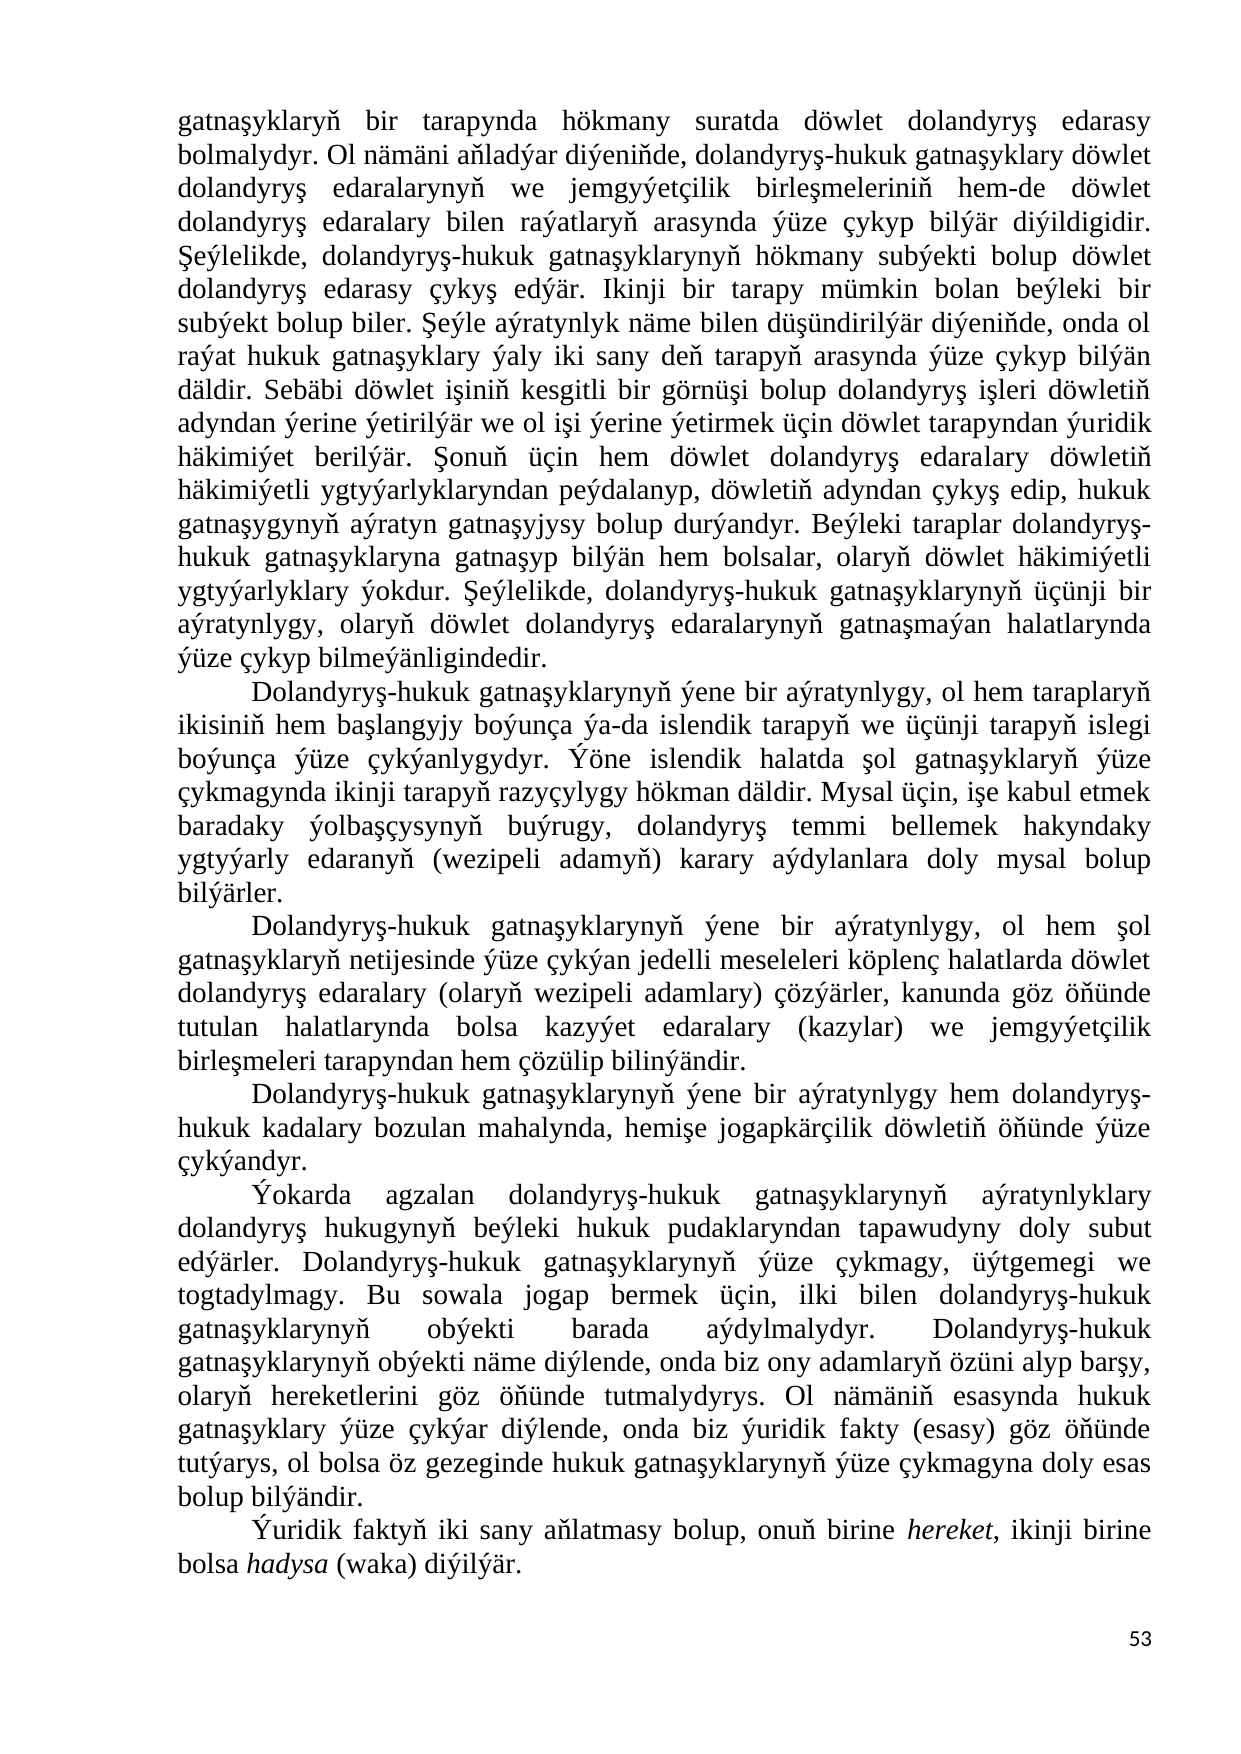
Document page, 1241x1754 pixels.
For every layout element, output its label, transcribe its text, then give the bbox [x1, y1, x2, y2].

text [177, 103, 1152, 674]
text Dolandyryş-hukuk gatnaşyklarynyň ýene bir aýratynlygy hem dolandyryş-hukuk kadalary bozulan mahalynda, hemişe jogapkärçilik döwletiň öňünde ýüze çykýandyr. [177, 1076, 1152, 1177]
text Dolandyryş-hukuk gatnaşyklarynyň ýene bir aýratynlygy, ol hem taraplaryň ikisiniň hem başlangyjy boýunça ýa-da islendik tarapyň we üçünji tarapyň islegi boýunça ýüze çykýanlygydyr. Ýöne islendik halatda şol gatnaşyklaryň ýüze çykmagynda ikinji tarapyň razyçylygy hökman däldir. Mysal üçin, işe kabul etmek baradaky ýolbaşçysynyň buýrugy, dolandyryş temmi bellemek hakyndaky ygtyýarly edaranyň (wezipeli adamyň) karary aýdylanlara doly mysal bolup bilýärler. [177, 674, 1152, 908]
text Ýokarda agzalan dolandyryş-hukuk gatnaşyklarynyň aýratynlyklary dolandyryş hukugynyň beýleki hukuk pudaklaryndan tapawudyny doly subut edýärler. Dolandyryş-hukuk gatnaşyklarynyň ýüze çykmagy, üýtgemegi we togtadylmagy. Bu sowala jogap bermek üçin, ilki bilen dolandyryş-hukuk gatnaşyklarynyň obýekti barada aýdylmalydyr. Dolandyryş-hukuk gatnaşyklarynyň obýekti näme diýlende, onda biz ony adamlaryň özüni alyp barşy, olaryň hereketlerini göz öňünde tutmalydyrys. Ol nämäniň esasynda hukuk gatnaşyklary ýüze çykýar diýlende, onda biz ýuridik fakty (esasy) göz öňünde tutýarys, ol bolsa öz gezeginde hukuk gatnaşyklarynyň ýüze çykmagyna doly esas bolup bilýändir. [177, 1177, 1152, 1512]
text Dolandyryş-hukuk gatnaşyklarynyň ýene bir aýratynlygy, ol hem şol gatnaşyklaryň netijesinde ýüze çykýan jedelli meseleleri köplenç halatlarda döwlet dolandyryş edaralary (olaryň wezipeli adamlary) çözýärler, kanunda göz öňünde tutulan halatlarynda bolsa kazyýet edaralary (kazylar) we jemgyýetçilik birleşmeleri tarapyndan hem çözülip bilinýändir. [177, 908, 1152, 1076]
text Ýuridik faktyň iki sany aňlatmasy bolup, onuň birine hereket, ikinji birine bolsa hadysa (waka) diýilýär. [177, 1512, 1152, 1579]
